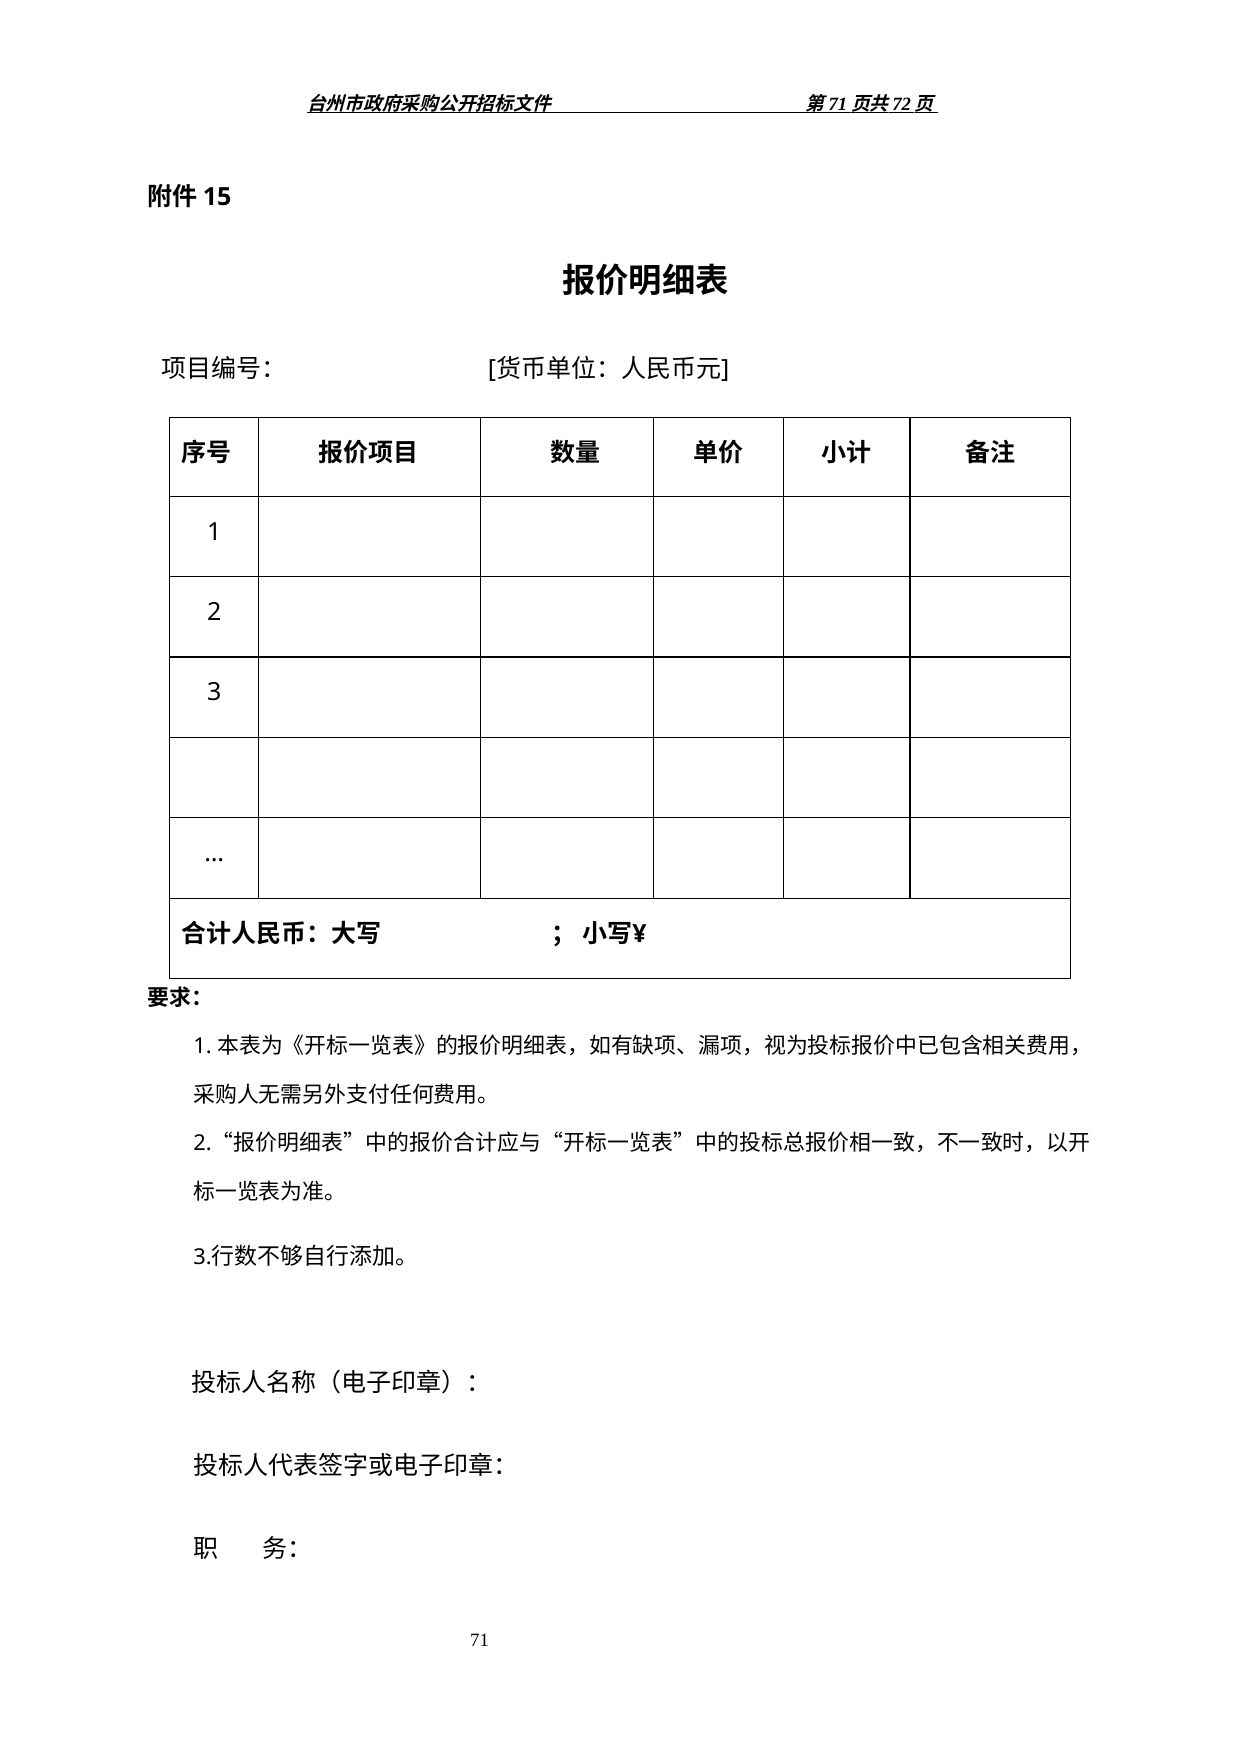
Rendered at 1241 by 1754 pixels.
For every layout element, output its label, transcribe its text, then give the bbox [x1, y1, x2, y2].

text 投标人名称（电子印章）： [191, 1348, 1092, 1413]
table_cell [259, 818, 480, 897]
table_cell [654, 818, 783, 897]
table_cell [784, 577, 909, 656]
table_cell [654, 577, 783, 656]
table_cell [654, 738, 783, 817]
table_cell [259, 577, 480, 656]
table_header 数量 [481, 418, 653, 496]
table_cell 2 [170, 577, 258, 656]
text 附件15 [148, 162, 1092, 227]
table_cell … [170, 818, 258, 897]
table_cell [481, 497, 653, 576]
table_cell [911, 497, 1070, 576]
table_cell [784, 818, 909, 897]
text 3.行数不够自行添加。 [193, 1222, 1092, 1287]
table_cell [654, 658, 783, 737]
table_cell [170, 738, 258, 817]
table_header 单价 [654, 418, 783, 496]
table_cell [784, 738, 909, 817]
text 1. 本表为《开标一览表》的报价明细表，如有缺项、漏项，视为投标报价中已包含相关费用，采购人无需另外支付任何费用。 [193, 1028, 1092, 1109]
text 投标人代表签字或电子印章： [148, 1431, 1092, 1496]
table_cell [259, 658, 480, 737]
text 2.“报价明细表”中的报价合计应与“开标一览表”中的投标总报价相一致，不一致时，以开标一览表为准。 [193, 1125, 1092, 1206]
text 项目编号： [货币单位：人民币元] [148, 334, 1092, 399]
table_cell [259, 497, 480, 576]
table_cell [784, 497, 909, 576]
table_cell [911, 658, 1070, 737]
table_cell 1 [170, 497, 258, 576]
text 职 务： [148, 1514, 1092, 1579]
table_header 小计 [784, 418, 909, 496]
table_cell 3 [170, 658, 258, 737]
table_header 序号 [170, 418, 258, 496]
table_cell [481, 577, 653, 656]
table_cell [481, 658, 653, 737]
table_header 报价项目 [259, 418, 480, 496]
table_cell [481, 818, 653, 897]
table_header 备注 [911, 418, 1070, 496]
table_cell [911, 818, 1070, 897]
table_cell 合计人民币：大写 ； 小写¥ [170, 899, 1070, 978]
table_cell [911, 738, 1070, 817]
text 报价明细表 [198, 245, 1092, 310]
table_cell [911, 577, 1070, 656]
text 要求： [148, 979, 1092, 1012]
table_cell [481, 738, 653, 817]
table_cell [784, 658, 909, 737]
table_cell [259, 738, 480, 817]
table_cell [654, 497, 783, 576]
